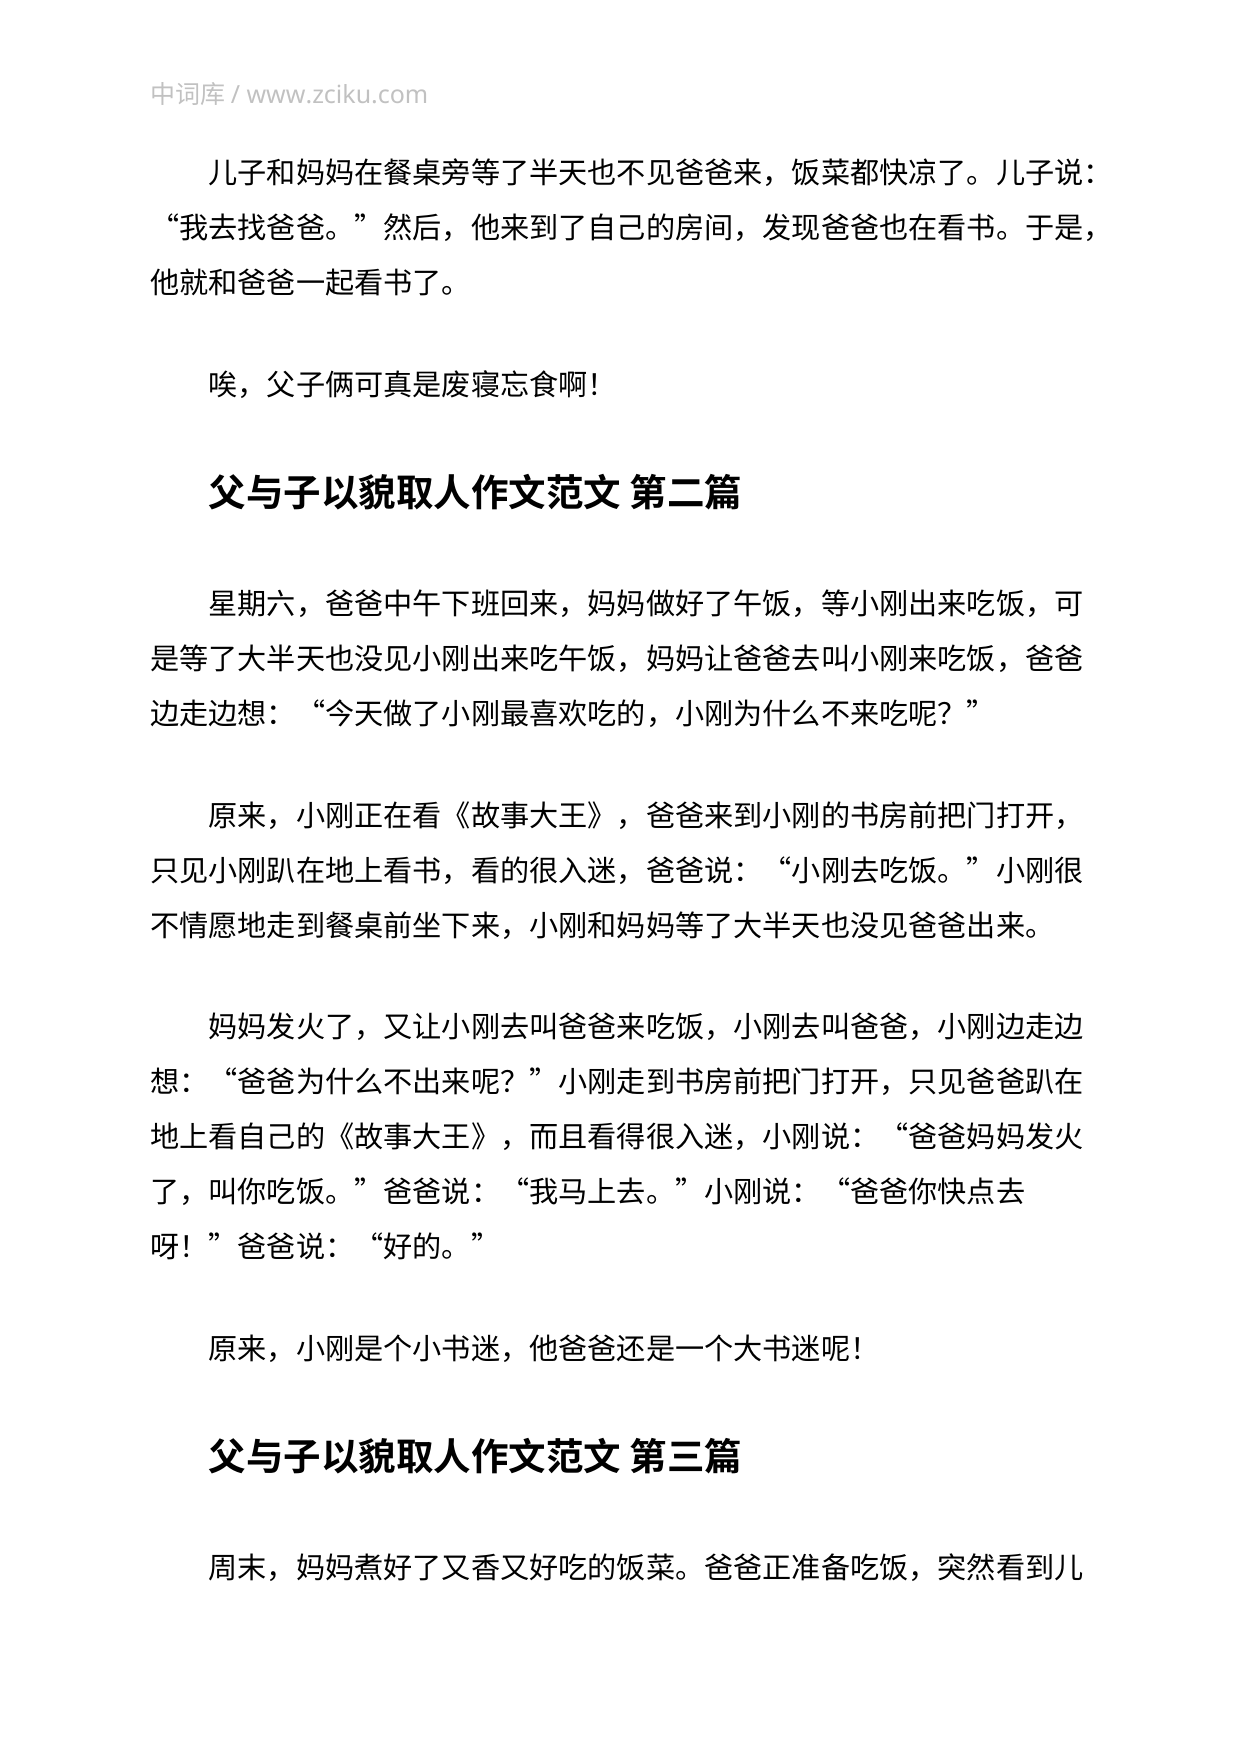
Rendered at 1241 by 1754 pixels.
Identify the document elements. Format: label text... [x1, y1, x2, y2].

text 妈妈发火了，又让小刚去叫爸爸来吃饭，小刚去叫爸爸，小刚边走边想：“爸爸为什么不出来呢？”小刚走到书房前把门打开，只见爸爸趴在地上看自己的《故事大王》，而且看得很入迷，小刚说：“爸爸妈妈发火了，叫你吃饭。”爸爸说：“我马上去。”小刚说：“爸爸你快点去呀！”爸爸说：“好的。” [150, 1004, 1090, 1266]
text 唉，父子俩可真是废寝忘食啊！ [150, 362, 1090, 404]
text 父与子以貌取人作文范文 第三篇 [150, 1427, 1090, 1481]
text 星期六，爸爸中午下班回来，妈妈做好了午饭，等小刚出来吃饭，可是等了大半天也没见小刚出来吃午饭，妈妈让爸爸去叫小刚来吃饭，爸爸边走边想：“今天做了小刚最喜欢吃的，小刚为什么不来吃呢？” [150, 581, 1090, 733]
text 父与子以貌取人作文范文 第二篇 [150, 463, 1090, 518]
text 儿子和妈妈在餐桌旁等了半天也不见爸爸来，饭菜都快凉了。儿子说：“我去找爸爸。”然后，他来到了自己的房间，发现爸爸也在看书。于是，他就和爸爸一起看书了。 [150, 150, 1090, 302]
text 原来，小刚是个小书迷，他爸爸还是一个大书迷呢！ [150, 1325, 1090, 1367]
text 原来，小刚正在看《故事大王》，爸爸来到小刚的书房前把门打开，只见小刚趴在地上看书，看的很入迷，爸爸说：“小刚去吃饭。”小刚很不情愿地走到餐桌前坐下来，小刚和妈妈等了大半天也没见爸爸出来。 [150, 792, 1090, 944]
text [150, 1544, 1090, 1587]
